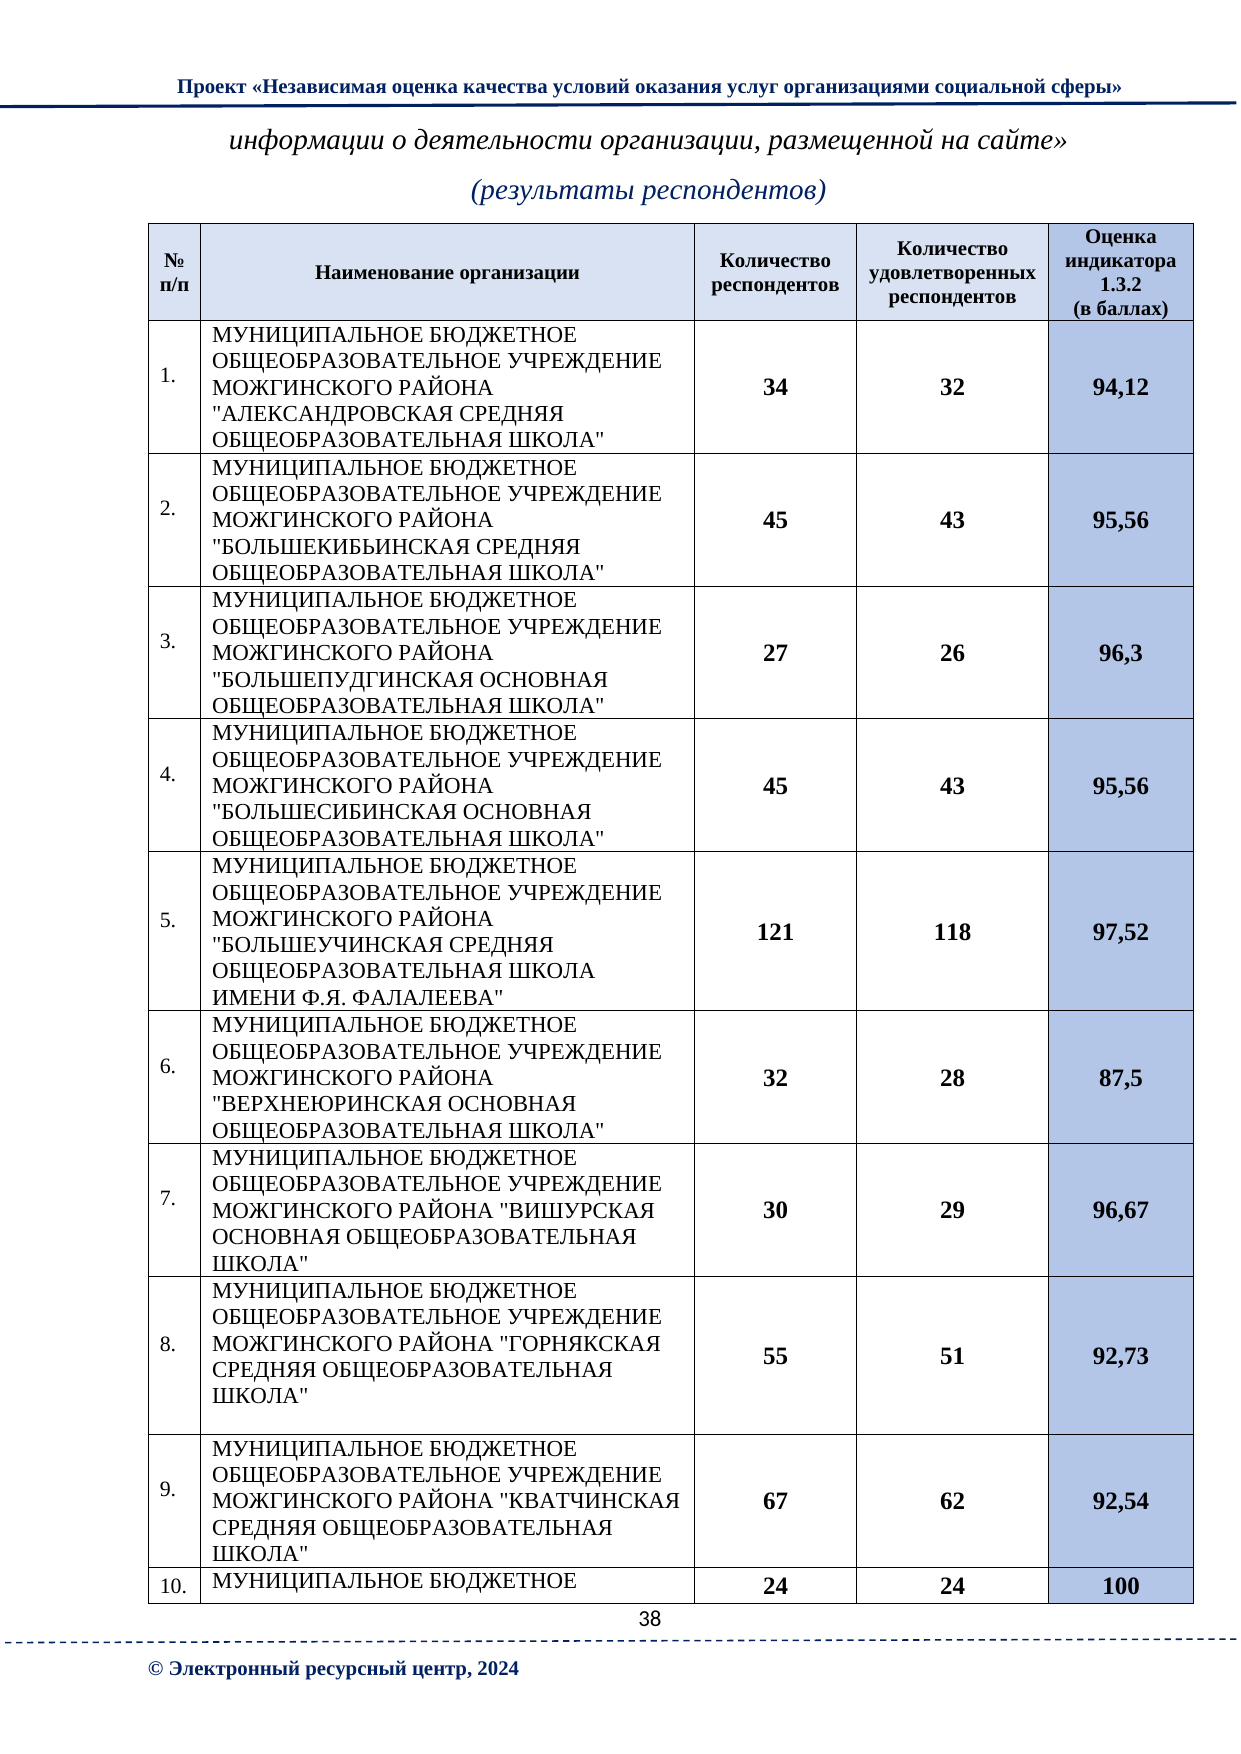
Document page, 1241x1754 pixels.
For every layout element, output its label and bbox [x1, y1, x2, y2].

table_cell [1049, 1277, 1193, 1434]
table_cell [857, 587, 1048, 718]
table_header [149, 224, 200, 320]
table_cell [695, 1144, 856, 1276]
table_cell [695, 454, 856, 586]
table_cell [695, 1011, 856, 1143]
text [148, 122, 1152, 206]
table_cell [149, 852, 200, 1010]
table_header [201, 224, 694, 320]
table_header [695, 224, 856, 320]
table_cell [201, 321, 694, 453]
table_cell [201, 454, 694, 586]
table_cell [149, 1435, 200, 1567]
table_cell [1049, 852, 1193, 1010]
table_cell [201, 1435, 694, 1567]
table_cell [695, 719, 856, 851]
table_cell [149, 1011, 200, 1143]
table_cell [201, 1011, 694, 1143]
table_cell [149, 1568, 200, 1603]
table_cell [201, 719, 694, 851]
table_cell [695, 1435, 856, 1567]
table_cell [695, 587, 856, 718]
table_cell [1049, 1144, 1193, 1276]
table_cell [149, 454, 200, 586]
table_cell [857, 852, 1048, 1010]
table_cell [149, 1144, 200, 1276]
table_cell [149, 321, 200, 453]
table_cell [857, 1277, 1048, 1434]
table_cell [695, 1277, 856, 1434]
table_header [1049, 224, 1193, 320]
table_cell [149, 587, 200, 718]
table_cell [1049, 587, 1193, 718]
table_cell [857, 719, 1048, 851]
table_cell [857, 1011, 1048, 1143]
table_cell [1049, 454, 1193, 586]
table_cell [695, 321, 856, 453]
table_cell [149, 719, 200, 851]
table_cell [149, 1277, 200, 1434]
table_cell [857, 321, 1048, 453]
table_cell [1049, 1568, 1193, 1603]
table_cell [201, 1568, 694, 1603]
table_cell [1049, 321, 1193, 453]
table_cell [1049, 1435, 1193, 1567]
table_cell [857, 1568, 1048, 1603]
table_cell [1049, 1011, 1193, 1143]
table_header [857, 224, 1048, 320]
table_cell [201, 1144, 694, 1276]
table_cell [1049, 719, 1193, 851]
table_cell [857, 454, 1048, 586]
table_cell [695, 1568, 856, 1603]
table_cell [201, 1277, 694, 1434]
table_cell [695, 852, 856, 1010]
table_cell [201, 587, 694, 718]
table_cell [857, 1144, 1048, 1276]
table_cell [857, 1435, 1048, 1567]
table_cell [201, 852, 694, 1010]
